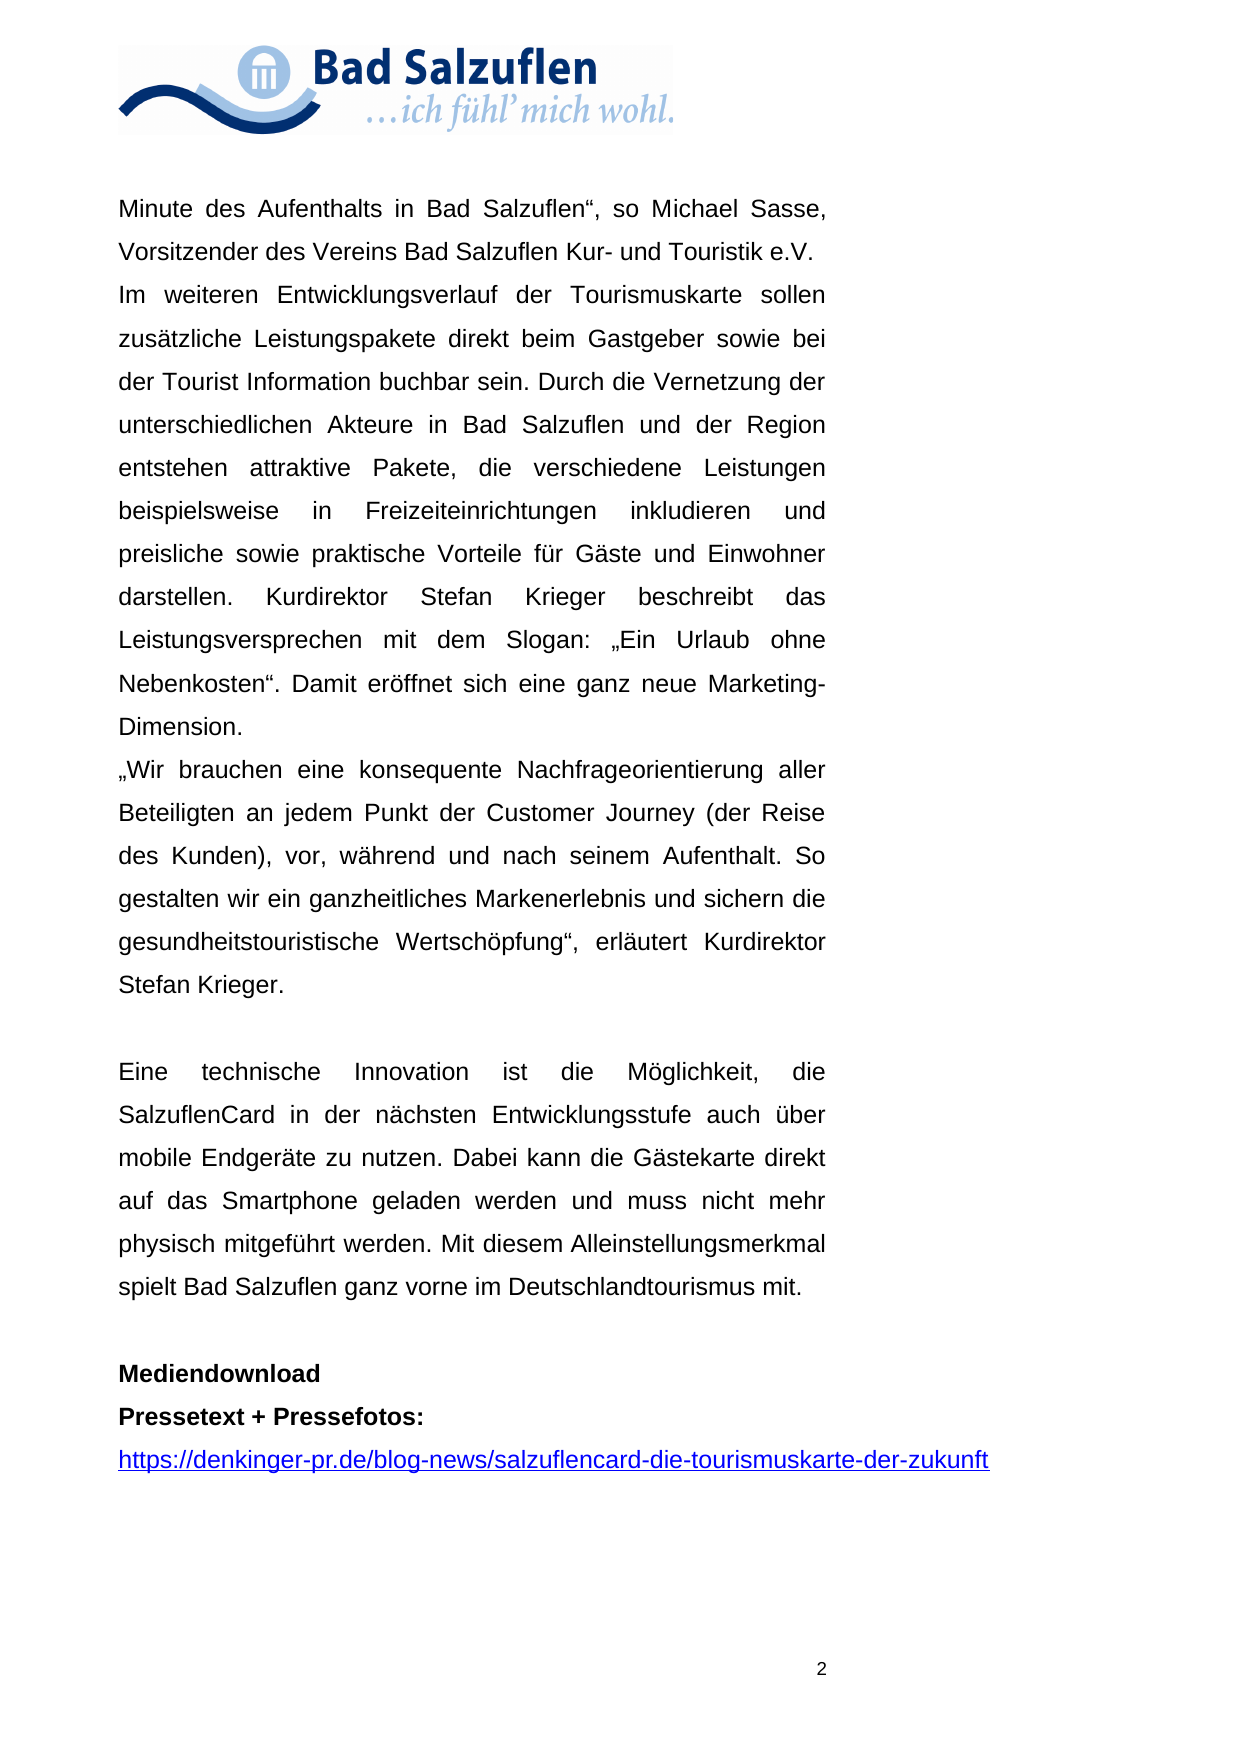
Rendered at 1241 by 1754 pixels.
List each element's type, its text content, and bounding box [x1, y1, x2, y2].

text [118, 194, 827, 266]
picture [118, 45, 674, 135]
text „Wir brauchen eine konsequente Nachfrageorientierung aller Beteiligten an jedem Punkt der Customer Journey (der Reise des Kunden), vor, während und nach seinem Aufenthalt. So gestalten wir ein ganzheitliches Markenerlebnis und sichern die gesundheitstouristische Wertschöpfung“, erläutert Kurdirektor Stefan Krieger. [118, 755, 827, 999]
text https://denkinger-pr.de/blog-news/salzuflencard-die-tourismuskarte-der-zukunft [118, 1445, 1004, 1474]
text Eine technische Innovation ist die Möglichkeit, die SalzuflenCard in der nächsten Entwicklungsstufe auch über mobile Endgeräte zu nutzen. Dabei kann die Gästekarte direkt auf das Smartphone geladen werden und muss nicht mehr physisch mitgeführt werden. Mit diesem Alleinstellungsmerkmal spielt Bad Salzuflen ganz vorne im Deutschlandtourismus mit. [118, 1057, 827, 1301]
text Mediendownload [118, 1359, 827, 1387]
text Pressetext + Pressefotos: [118, 1402, 827, 1431]
text Im weiteren Entwicklungsverlauf der Tourismuskarte sollen zusätzliche Leistungspakete direkt beim Gastgeber sowie bei der Tourist Information buchbar sein. Durch die Vernetzung der unterschiedlichen Akteure in Bad Salzuflen und der Region entstehen attraktive Pakete, die verschiedene Leistungen beispielsweise in Freizeiteinrichtungen inkludieren und preisliche sowie praktische Vorteile für Gäste und Einwohner darstellen. Kurdirektor Stefan Krieger beschreibt das Leistungsversprechen mit dem Slogan: „Ein Urlaub ohne Nebenkosten“. Damit eröffnet sich eine ganz neue Marketing-Dimension. [118, 281, 827, 741]
